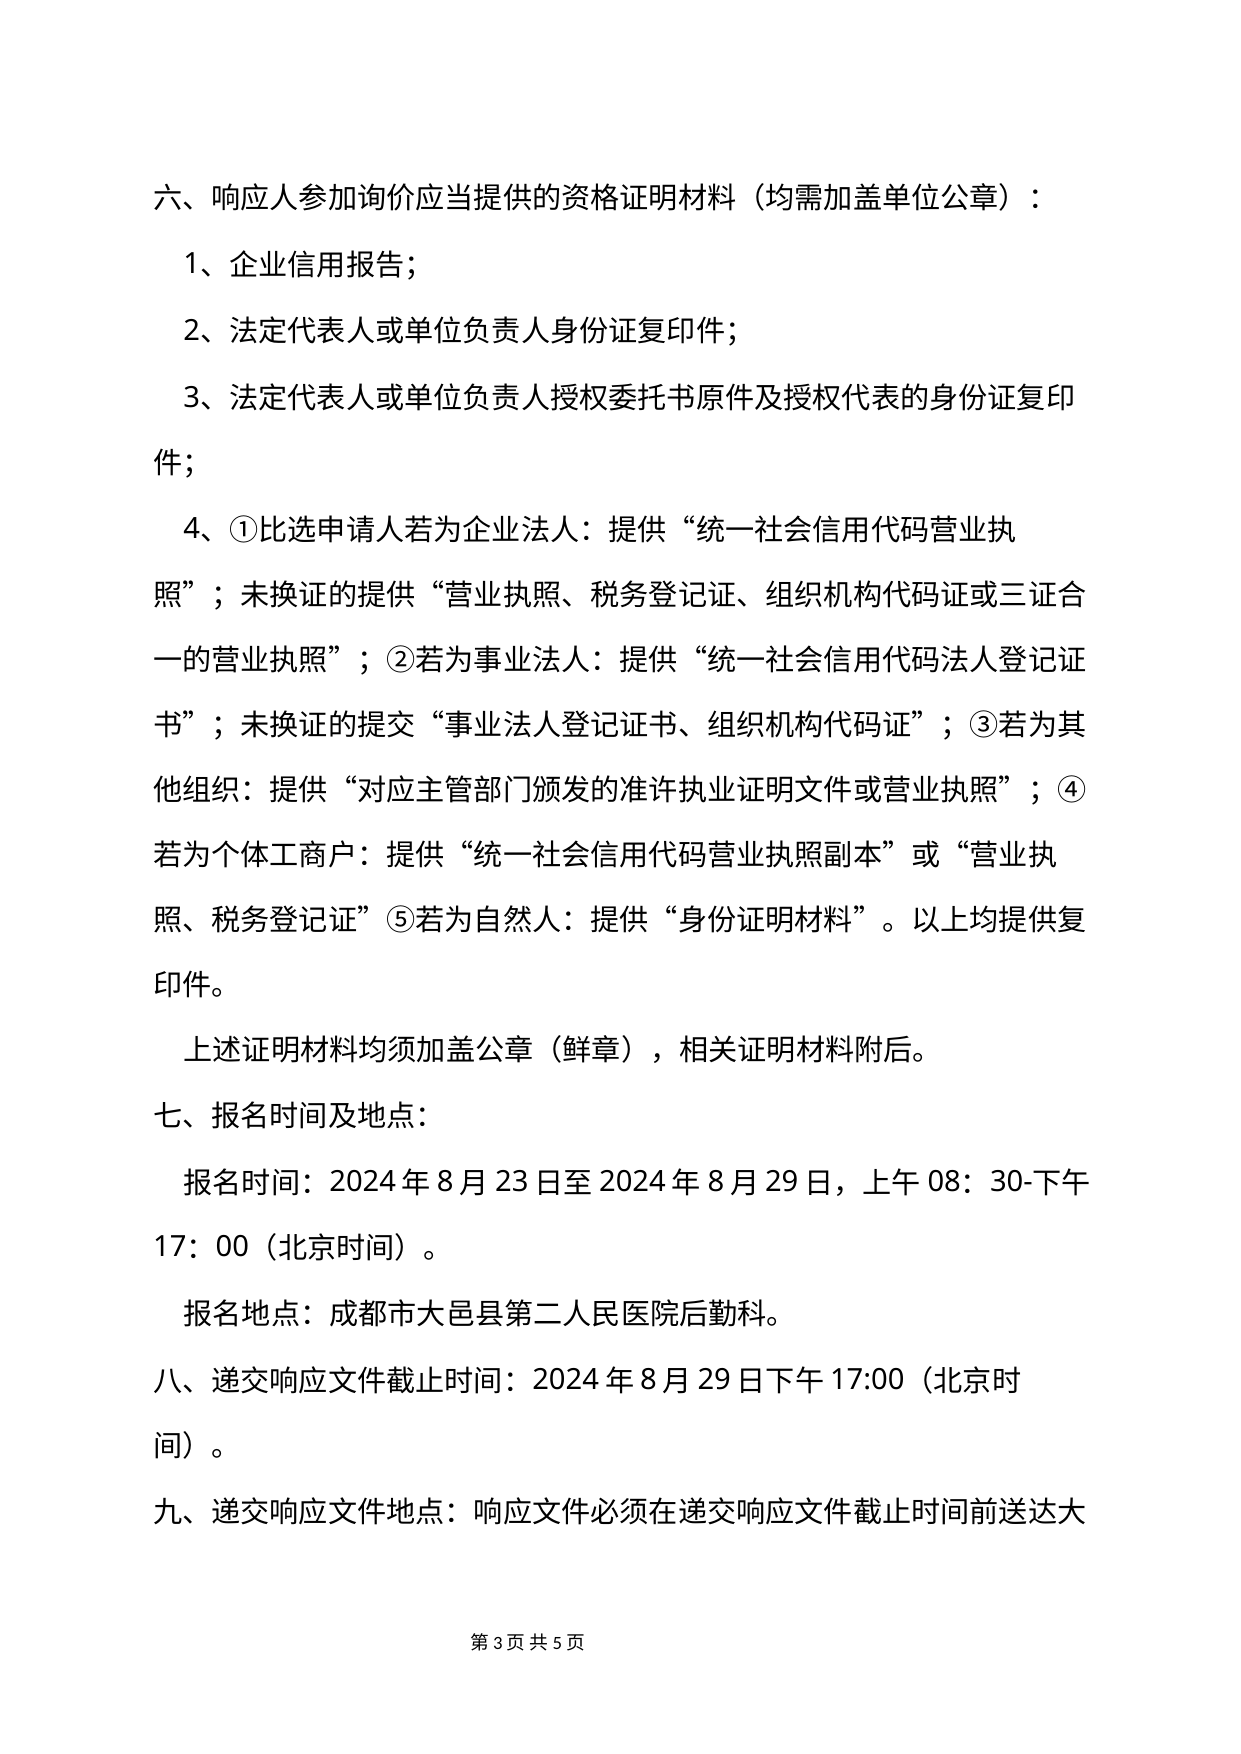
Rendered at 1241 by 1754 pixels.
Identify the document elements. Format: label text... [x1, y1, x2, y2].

table_cell 六、响应人参加询价应当提供的资格证明材料（均需加盖单位公章）： [151, 162, 1097, 228]
table_cell 七、报名时间及地点： [151, 1080, 1097, 1146]
table_cell 1、企业信用报告； [151, 229, 1097, 295]
table_cell 4、①比选申请人若为企业法人：提供“统一社会信用代码营业执照”；未换证的提供“营业执照、税务登记证、组织机构代码证或三证合一的营业执照”；②若为事业法人：提供“统一社会信用代码法人登记证书”；未换证的提交“事业法人登记证书、组织机构代码证”；③若为其他组织：提供“对应主管部门颁发的准许执业证明文件或营业执照”；④若为个体工商户：提供“统一社会信用代码营业执照副本”或“营业执照、税务登记证”⑤若为自然人：提供“身份证明材料”。以上均提供复印件。 上述证明材料均须加盖公章（鲜章），相关证明材料附后。 [151, 493, 1097, 1080]
table_cell 2、法定代表人或单位负责人身份证复印件； [151, 295, 1097, 362]
table_cell 3、法定代表人或单位负责人授权委托书原件及授权代表的身份证复印件； [151, 362, 1097, 493]
table_cell 报名地点：成都市大邑县第二人民医院后勤科。 [151, 1278, 1097, 1344]
table_cell 报名时间：2024年8月 23日至 2024年 8月29日，上午 08：30-下午 17：00（北京时间）。 [151, 1146, 1097, 1278]
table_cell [151, 1476, 1097, 1543]
table_cell 递交响应文件截止时间：2024年8月29日下午17:00（北京时间）。 [151, 1345, 1097, 1476]
